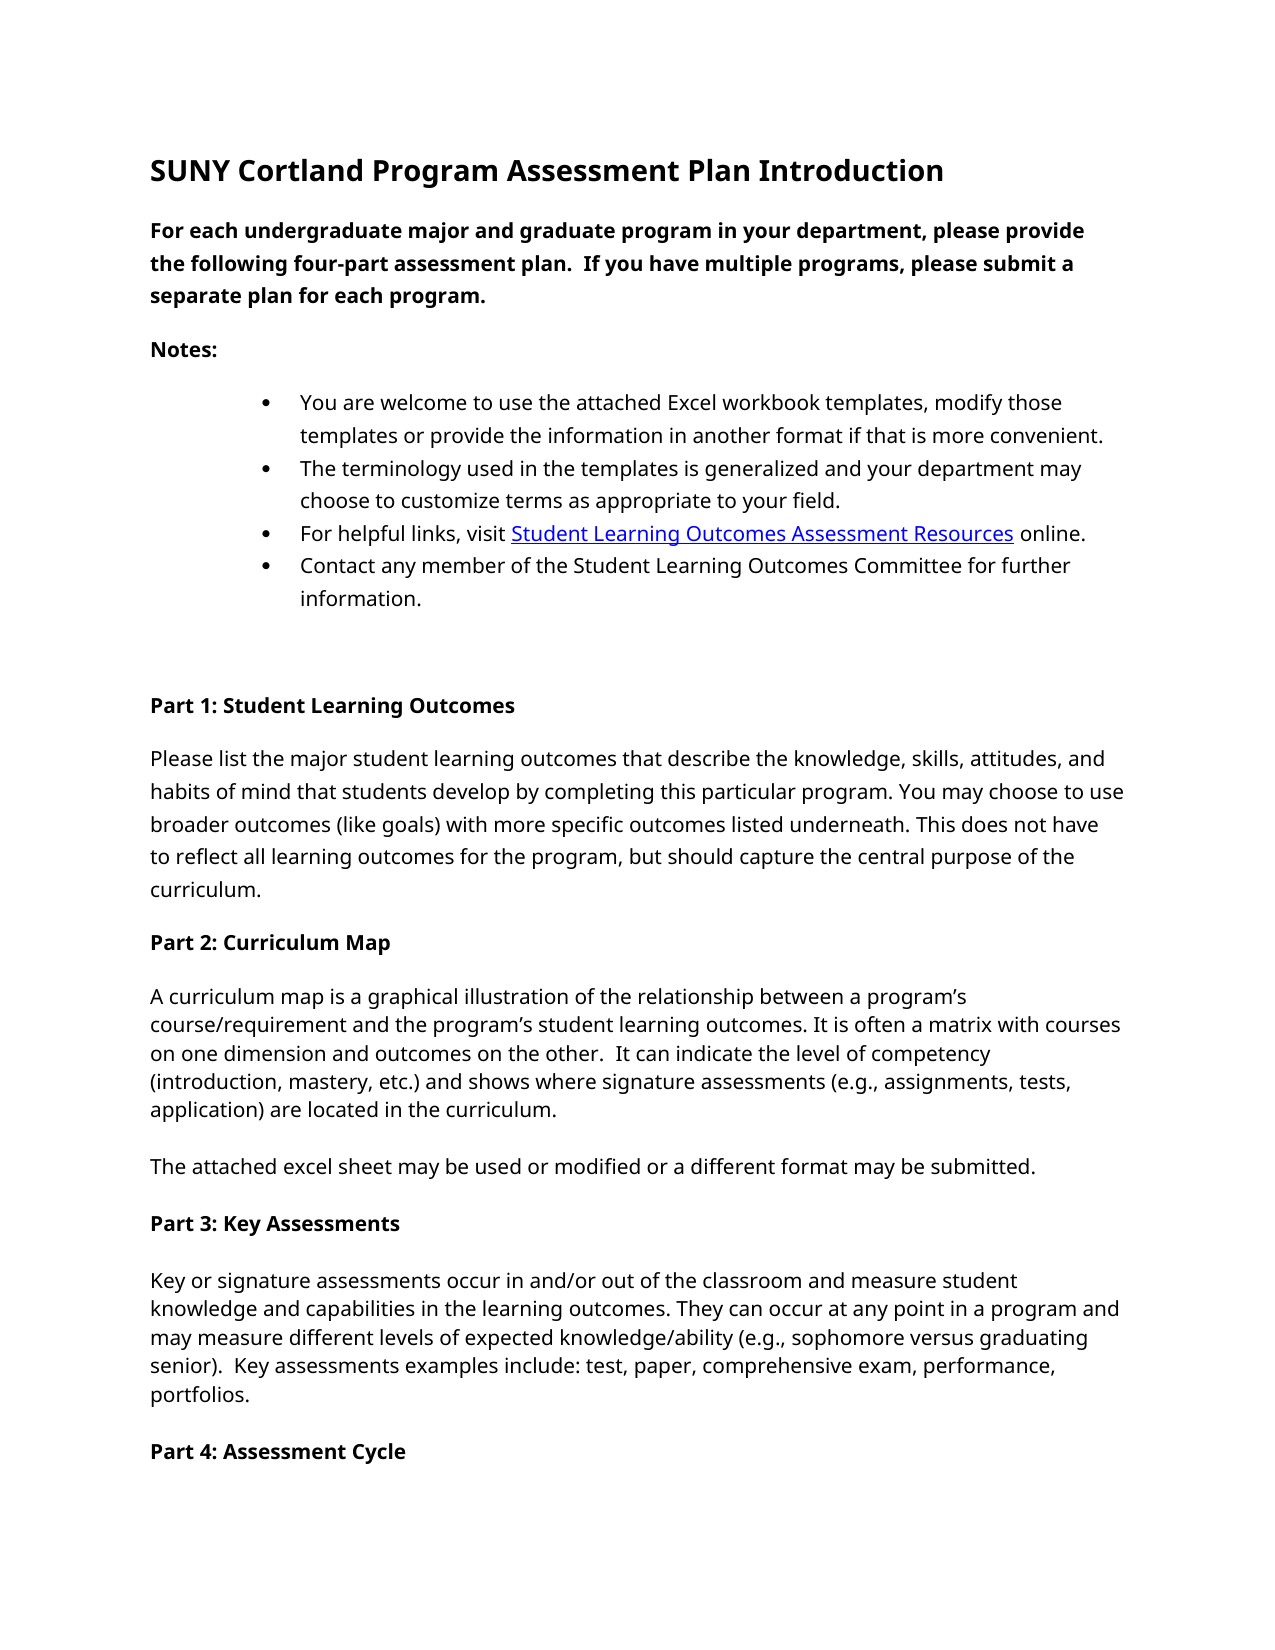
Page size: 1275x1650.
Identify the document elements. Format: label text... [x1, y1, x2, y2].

text A curriculum map is a graphical illustration of the relationship between a program’s course/requirement and the program’s student learning outcomes. It is often a matrix with courses on one dimension and outcomes on the other. It can indicate the level of competency (introduction, mastery, etc.) and shows where signature assessments (e.g., assignments, tests, application) are located in the curriculum. [150, 982, 1125, 1124]
text SUNY Cortland Program Assessment Plan Introduction [150, 150, 1125, 190]
list Contact any member of the Student Learning Outcomes Committee for further information. [262, 552, 1125, 613]
text Key or signature assessments occur in and/or out of the classroom and measure student knowledge and capabilities in the learning outcomes. They can occur at any point in a program and may measure different levels of expected knowledge/ability (e.g., sophomore versus graduating senior). Key assessments examples include: test, paper, comprehensive exam, performance, portfolios. [150, 1266, 1125, 1408]
list For helpful links, visit Student Learning Outcomes Assessment Resources online. [262, 519, 1125, 547]
text For each undergraduate major and graduate program in your department, please provide the following four-part assessment plan. If you have multiple programs, please submit a separate plan for each program. [150, 216, 1125, 310]
text Please list the major student learning outcomes that describe the knowledge, skills, attitudes, and habits of mind that students develop by completing this particular program. You may choose to use broader outcomes (like goals) with more specific outcomes listed underneath. This does not have to reflect all learning outcomes for the program, but should capture the central purpose of the curriculum. [150, 744, 1125, 903]
text Part 2: Curriculum Map [150, 928, 1125, 957]
text Part 3: Key Assessments [150, 1209, 1125, 1238]
list You are welcome to use the attached Excel workbook templates, modify those templates or provide the information in another format if that is more convenient. [262, 388, 1125, 449]
text Part 1: Student Learning Outcomes [150, 691, 1125, 719]
text Part 4: Assessment Cycle [150, 1437, 1125, 1465]
text Notes: [150, 335, 1125, 363]
text The attached excel sheet may be used or modified or a different format may be submitted. [150, 1152, 1125, 1181]
list The terminology used in the templates is generalized and your department may choose to customize terms as appropriate to your field. [262, 454, 1125, 515]
